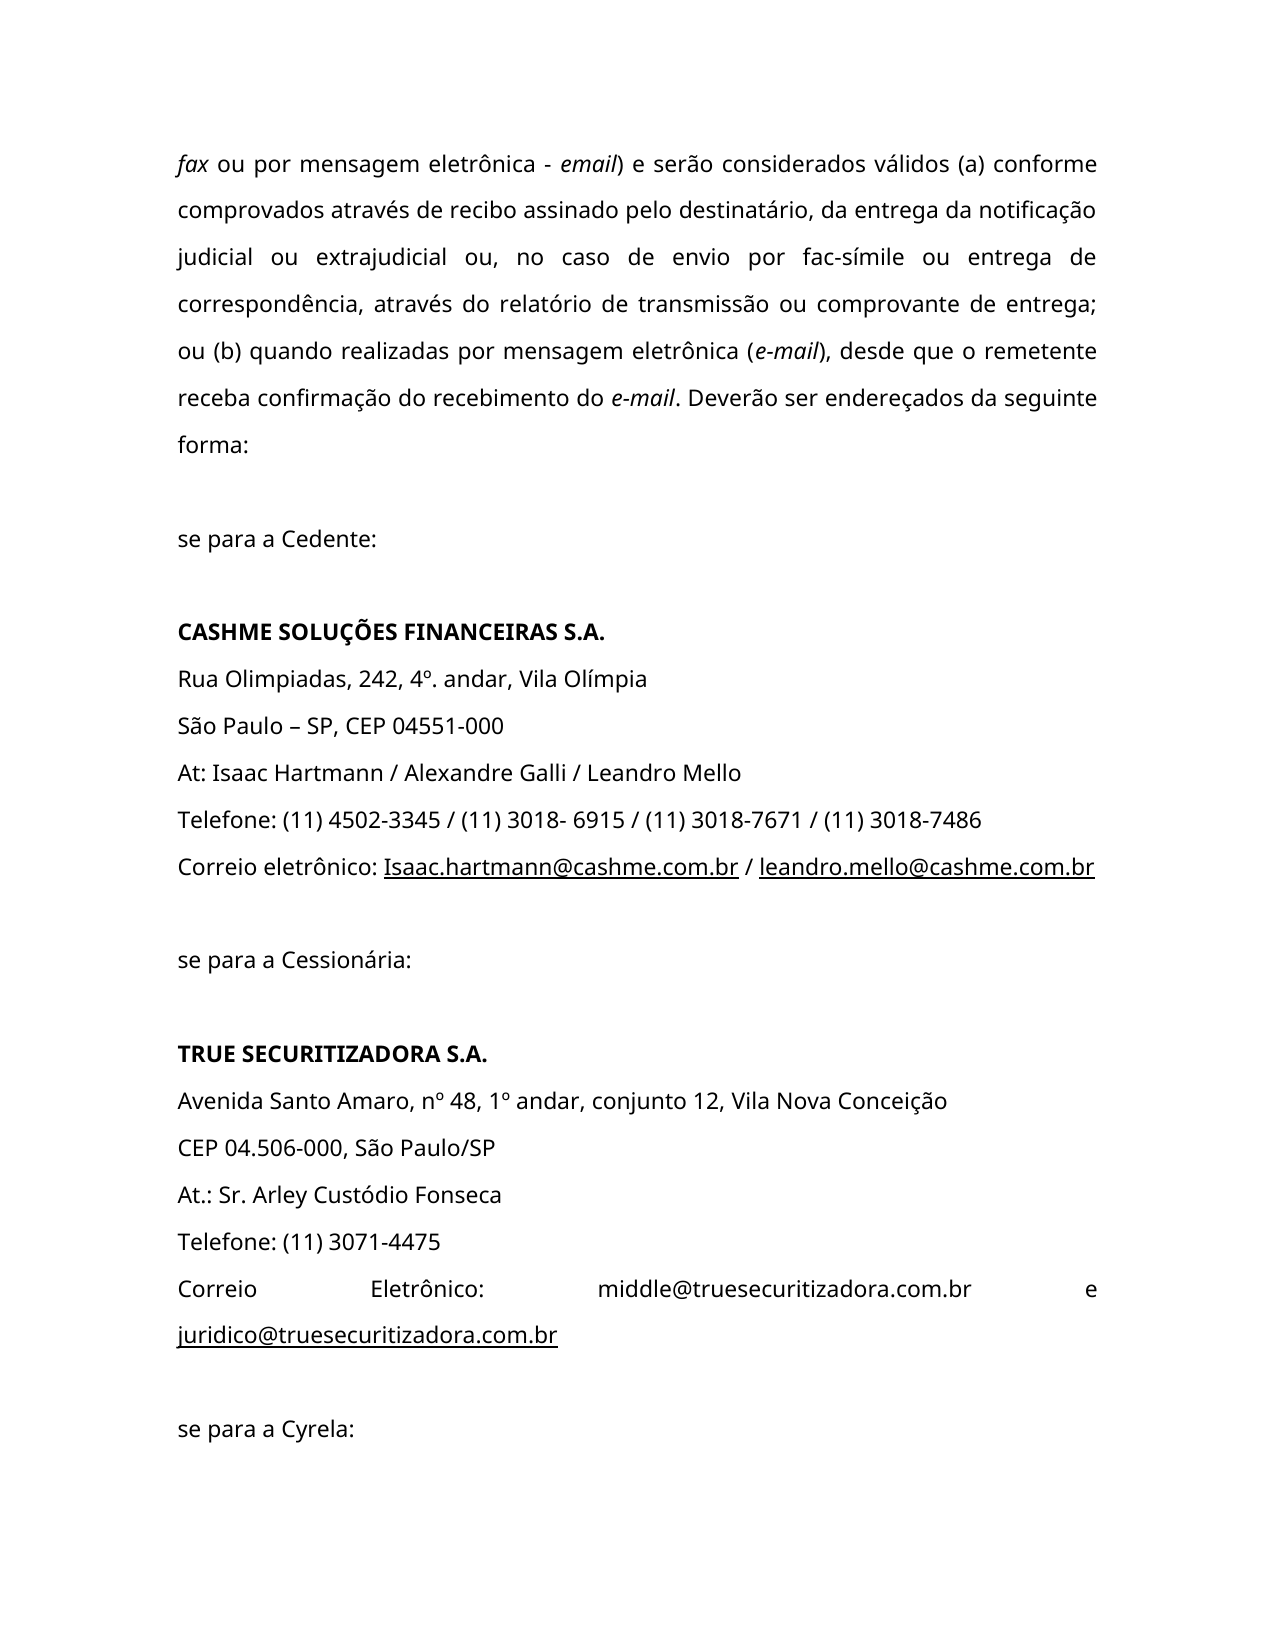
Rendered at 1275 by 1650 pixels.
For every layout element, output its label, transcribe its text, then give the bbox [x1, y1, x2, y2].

text se para a Cessionária: [177, 944, 1098, 976]
text At: Isaac Hartmann / Alexandre Galli / Leandro Mello [177, 757, 1098, 788]
text CASHME SOLUÇÕES FINANCEIRAS S.A. [177, 616, 1098, 648]
text Avenida Santo Amaro, nº 48, 1º andar, conjunto 12, Vila Nova Conceição [177, 1085, 1098, 1116]
text CEP 04.506-000, São Paulo/SP [177, 1132, 1098, 1163]
text TRUE SECURITIZADORA S.A. [177, 1038, 1098, 1069]
text Correio eletrônico: Isaac.hartmann@cashme.com.br / leandro.mello@cashme.com.br [177, 851, 1098, 882]
text Telefone: (11) 3071-4475 [177, 1226, 1098, 1257]
text São Paulo – SP, CEP 04551-000 [177, 710, 1098, 741]
text Rua Olimpiadas, 242, 4º. andar, Vila Olímpia [177, 663, 1098, 694]
text Correio Eletrônico: middle@truesecuritizadora.com.br e juridico@truesecuritizadora.com.br [177, 1273, 1098, 1351]
text At.: Sr. Arley Custódio Fonseca [177, 1179, 1098, 1210]
text se para a Cyrela: [177, 1413, 1098, 1444]
text Telefone: (11) 4502-3345 / (11) 3018- 6915 / (11) 3018-7671 / (11) 3018-7486 [177, 804, 1098, 835]
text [177, 148, 1098, 460]
text se para a Cedente: [177, 523, 1098, 554]
